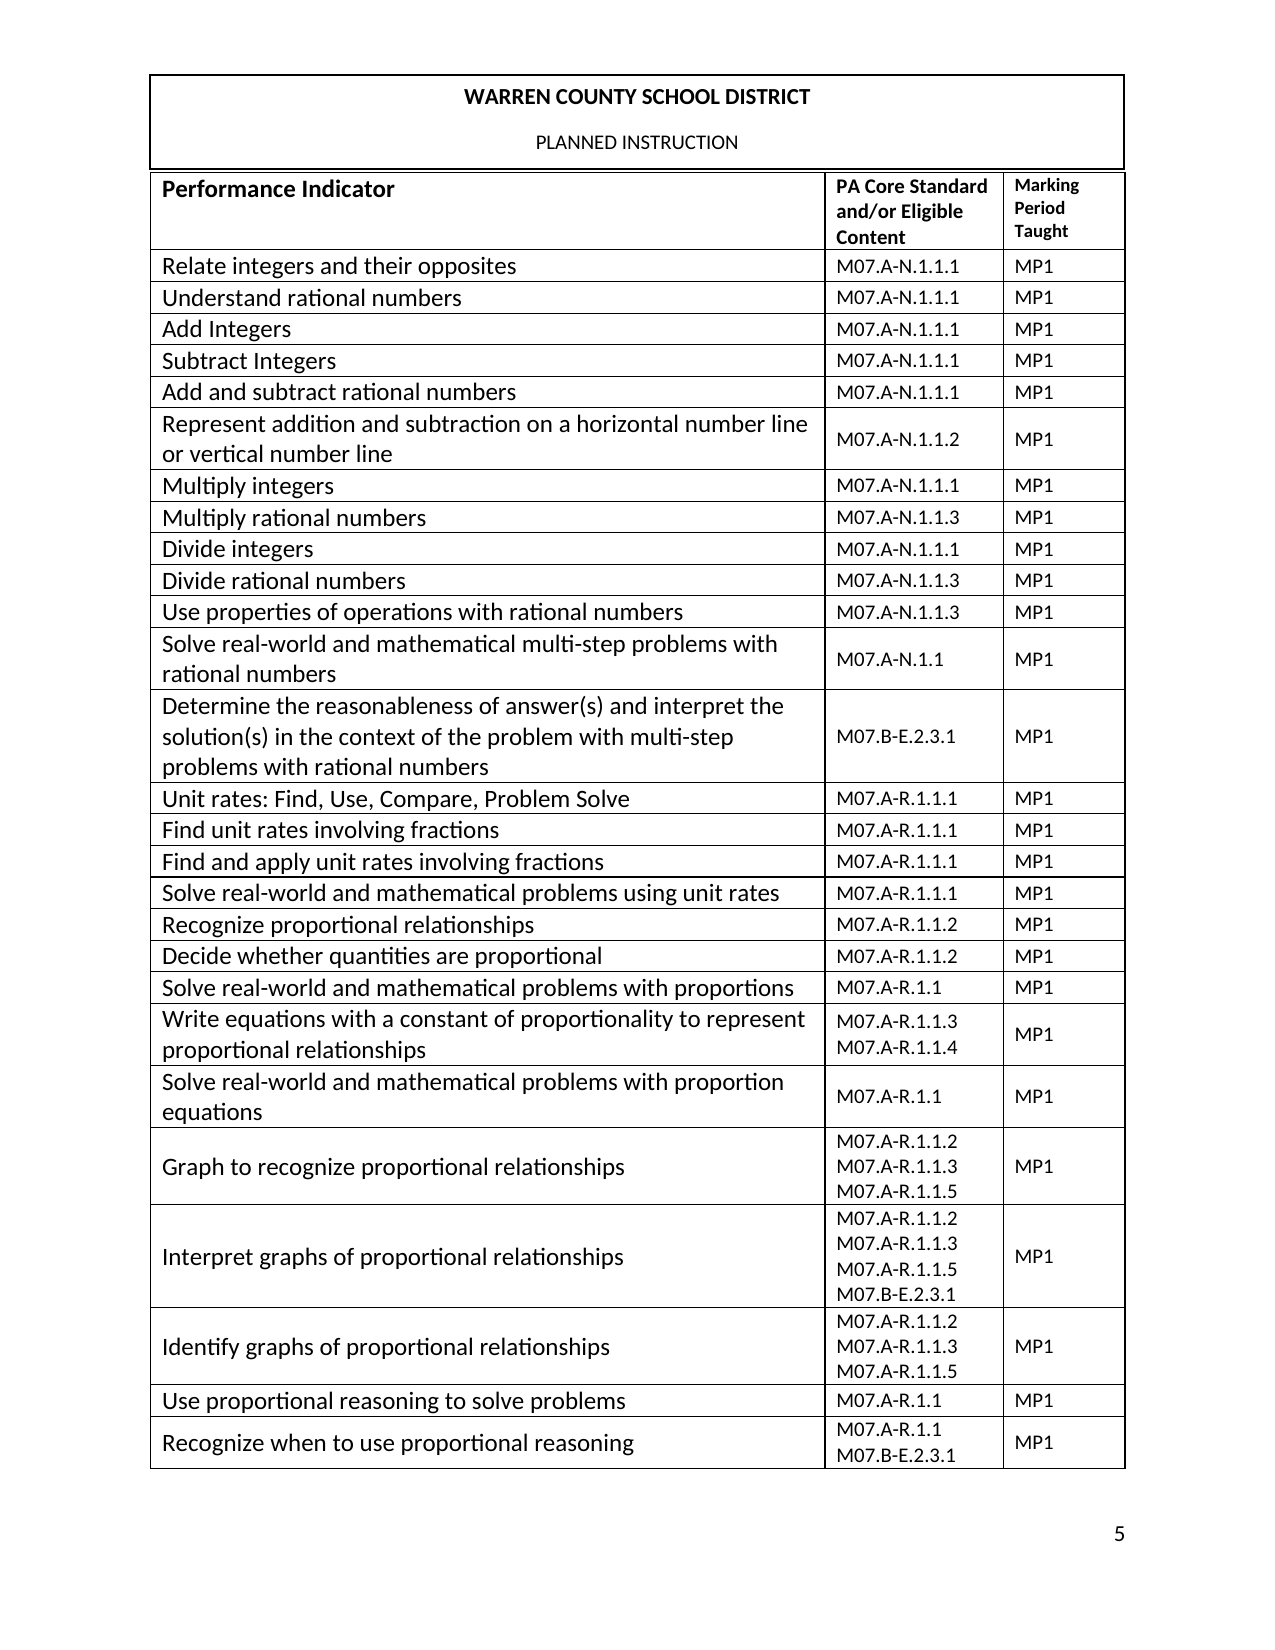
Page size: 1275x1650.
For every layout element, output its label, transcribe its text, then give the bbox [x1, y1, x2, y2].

table_cell M07.A-R.1.1.3 M07.A-R.1.1.4 [826, 1004, 1003, 1065]
table_cell M07.A-R.1.1.2 M07.A-R.1.1.3 M07.A-R.1.1.5 M07.B-E.2.3.1 [826, 1205, 1003, 1307]
table_cell Add Integers [151, 314, 824, 344]
table_cell MP1 [1004, 596, 1124, 627]
table_cell MP1 [1004, 1066, 1124, 1127]
table_cell M07.A-R.1.1.1 [826, 783, 1003, 813]
table_cell MP1 [1004, 1004, 1124, 1065]
table_cell M07.A-R.1.1 M07.B-E.2.3.1 [826, 1417, 1003, 1467]
table_cell Represent addition and subtraction on a horizontal number line or vertical number line [151, 408, 824, 469]
table_cell Relate integers and their opposites [151, 250, 824, 281]
table_cell MP1 [1004, 533, 1124, 564]
table_cell MP1 [1004, 972, 1124, 1003]
table_cell MP1 [1004, 941, 1124, 971]
table_cell M07.A-R.1.1.2 [826, 909, 1003, 939]
table_cell M07.A-R.1.1.2 M07.A-R.1.1.3 M07.A-R.1.1.5 [826, 1128, 1003, 1204]
table_cell Divide integers [151, 533, 824, 564]
table_cell Solve real-world and mathematical problems using unit rates [151, 878, 824, 908]
table_cell Decide whether quantities are proportional [151, 941, 824, 971]
table_cell Interpret graphs of proportional relationships [151, 1205, 824, 1307]
table_cell Write equations with a constant of proportionality to represent proportional relationships [151, 1004, 824, 1065]
table_cell Understand rational numbers [151, 282, 824, 312]
table_cell MP1 [1004, 345, 1124, 376]
table_cell Use properties of operations with rational numbers [151, 596, 824, 627]
table_cell Find and apply unit rates involving fractions [151, 846, 824, 876]
table_cell MP1 [1004, 814, 1124, 845]
table_cell M07.A-R.1.1.1 [826, 846, 1003, 876]
table_cell MP1 [1004, 377, 1124, 407]
table_cell M07.A-N.1.1.1 [826, 282, 1003, 312]
table_cell Graph to recognize proportional relationships [151, 1128, 824, 1204]
table_cell Find unit rates involving fractions [151, 814, 824, 845]
table_cell M07.A-N.1.1.1 [826, 470, 1003, 501]
table_cell MP1 [1004, 408, 1124, 469]
table_cell Divide rational numbers [151, 565, 824, 595]
table_header PA Core Standard and/or Eligible Content [826, 173, 1003, 249]
table_cell Unit rates: Find, Use, Compare, Problem Solve [151, 783, 824, 813]
table_cell Subtract Integers [151, 345, 824, 376]
table_cell M07.B-E.2.3.1 [826, 690, 1003, 782]
table_header Marking Period Taught [1004, 173, 1124, 249]
table_cell Add and subtract rational numbers [151, 377, 824, 407]
table_header Performance Indicator [151, 173, 824, 249]
table_cell MP1 [1004, 878, 1124, 908]
table_cell Determine the reasonableness of answer(s) and interpret the solution(s) in the context of the problem with multi-step problems with rational numbers [151, 690, 824, 782]
table_cell MP1 [1004, 628, 1124, 689]
table_cell M07.A-N.1.1.1 [826, 377, 1003, 407]
table_cell MP1 [1004, 846, 1124, 876]
table_cell M07.A-R.1.1.2 M07.A-R.1.1.3 M07.A-R.1.1.5 [826, 1308, 1003, 1384]
table_cell M07.A-N.1.1 [826, 628, 1003, 689]
table_cell MP1 [1004, 1205, 1124, 1307]
table_cell Solve real-world and mathematical problems with proportions [151, 972, 824, 1003]
table_cell M07.A-N.1.1.3 [826, 596, 1003, 627]
table_cell MP1 [1004, 1385, 1124, 1416]
table_cell Solve real-world and mathematical multi-step problems with rational numbers [151, 628, 824, 689]
table_cell M07.A-R.1.1.1 [826, 814, 1003, 845]
table_cell M07.A-R.1.1.1 [826, 878, 1003, 908]
table_cell Solve real-world and mathematical problems with proportion equations [151, 1066, 824, 1127]
table_cell Multiply rational numbers [151, 502, 824, 532]
table_cell MP1 [1004, 250, 1124, 281]
table_cell Use proportional reasoning to solve problems [151, 1385, 824, 1416]
table_cell Identify graphs of proportional relationships [151, 1308, 824, 1384]
table_cell MP1 [1004, 909, 1124, 939]
table_cell MP1 [1004, 1417, 1124, 1467]
table_cell M07.A-R.1.1.2 [826, 941, 1003, 971]
table_cell M07.A-R.1.1 [826, 1385, 1003, 1416]
table_cell M07.A-N.1.1.2 [826, 408, 1003, 469]
table_cell Multiply integers [151, 470, 824, 501]
table_cell MP1 [1004, 1308, 1124, 1384]
table_cell MP1 [1004, 565, 1124, 595]
table_cell M07.A-N.1.1.3 [826, 565, 1003, 595]
table_cell MP1 [1004, 690, 1124, 782]
table_cell MP1 [1004, 502, 1124, 532]
table_cell MP1 [1004, 1128, 1124, 1204]
table_cell MP1 [1004, 783, 1124, 813]
table_cell MP1 [1004, 314, 1124, 344]
table_cell M07.A-N.1.1.1 [826, 345, 1003, 376]
table_cell M07.A-R.1.1 [826, 972, 1003, 1003]
table_cell M07.A-N.1.1.1 [826, 533, 1003, 564]
table_cell M07.A-N.1.1.3 [826, 502, 1003, 532]
table_cell M07.A-N.1.1.1 [826, 250, 1003, 281]
table_cell M07.A-N.1.1.1 [826, 314, 1003, 344]
table_cell Recognize proportional relationships [151, 909, 824, 939]
table_cell MP1 [1004, 470, 1124, 501]
table_cell Recognize when to use proportional reasoning [151, 1417, 824, 1467]
table_cell MP1 [1004, 282, 1124, 312]
table_cell M07.A-R.1.1 [826, 1066, 1003, 1127]
